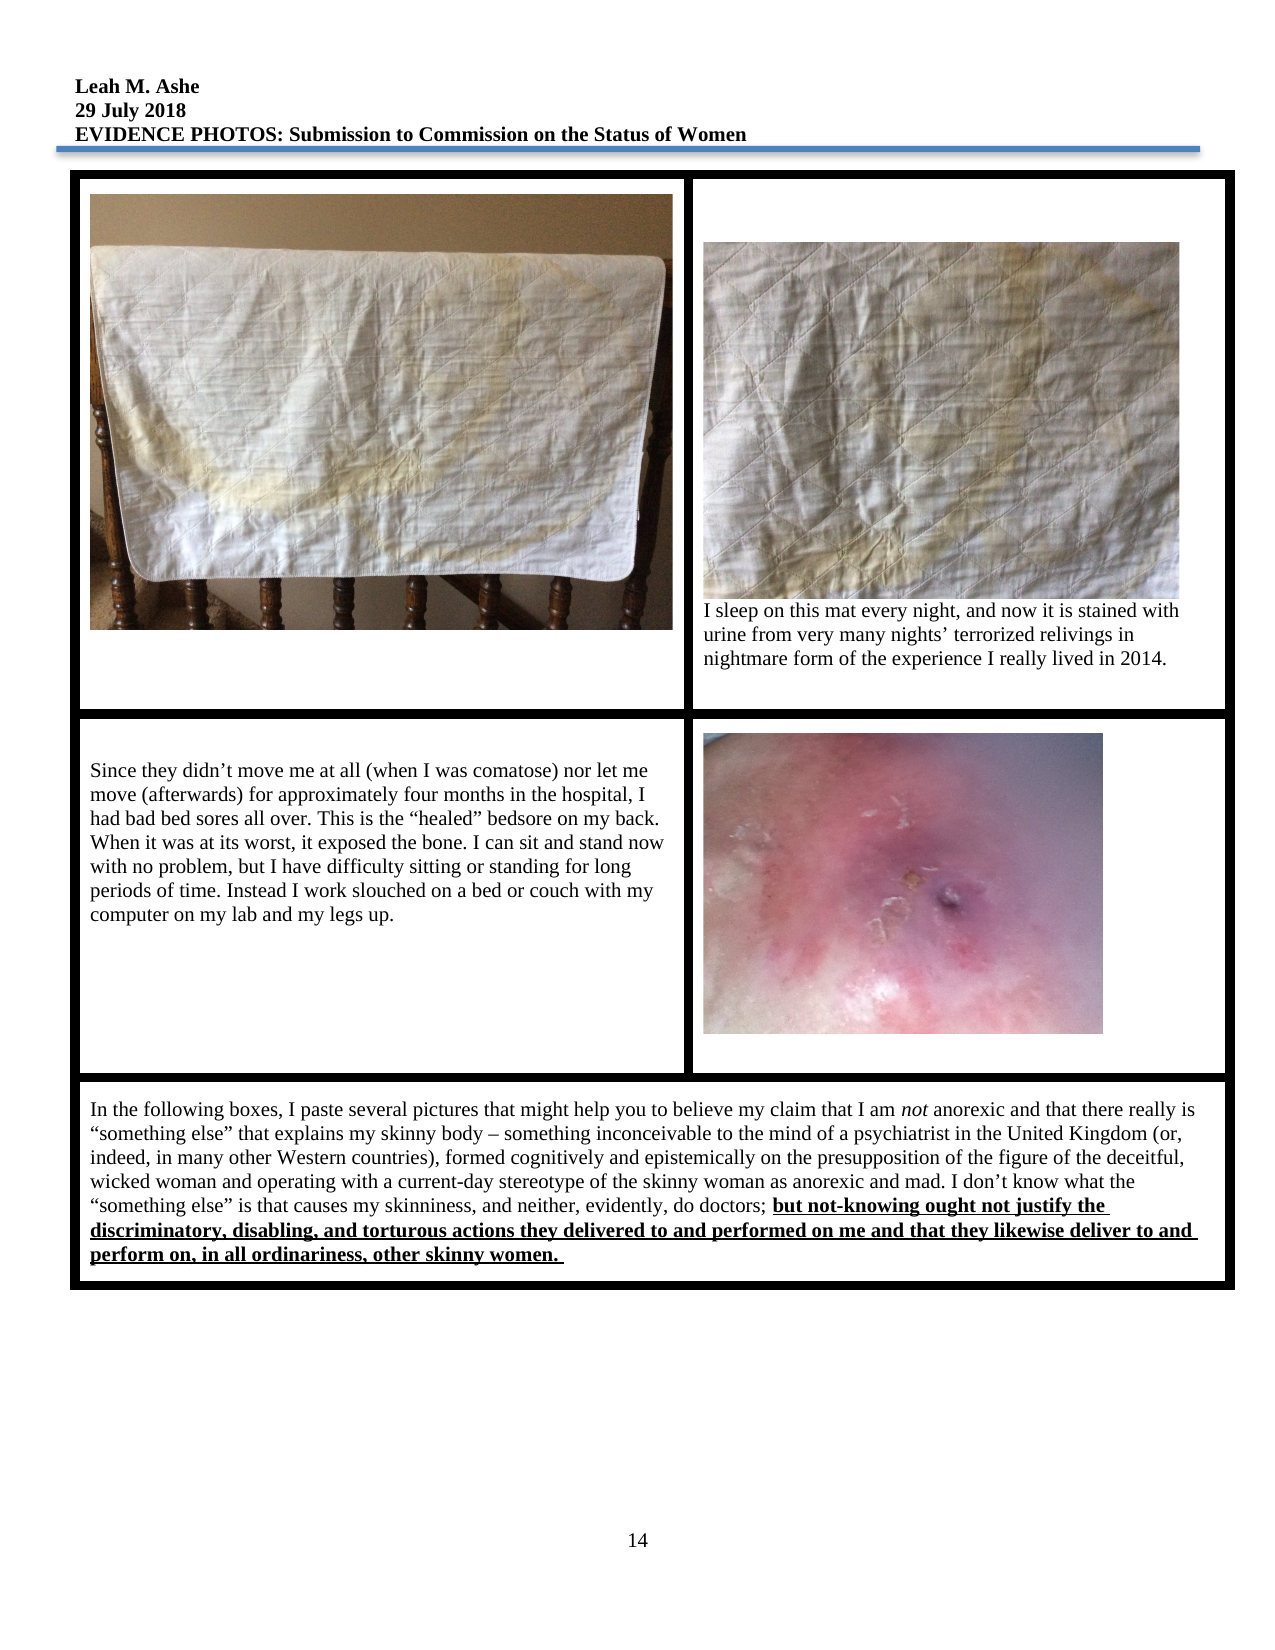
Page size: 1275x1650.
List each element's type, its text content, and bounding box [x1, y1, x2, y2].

table_cell [80, 179, 684, 709]
picture [703, 242, 1180, 599]
picture [90, 194, 673, 630]
table_cell Since they didn’t move me at all (when I was comatose) nor let me move (afterwards) for approximately four months in the hospital, I had bad bed sores all over. This is the “healed” bedsore on my back. When it was at its worst, it exposed the bone. I can sit and stand now with no problem, but I have difficulty sitting or standing for long periods of time. Instead I work slouched on a bed or couch with my computer on my lab and my legs up. [80, 719, 684, 1073]
table_cell In the following boxes, I paste several pictures that might help you to believe my claim that I am not anorexic and that there really is “something else” that explains my skinny body – something inconceivable to the mind of a psychiatrist in the United Kingdom (or, indeed, in many other Western countries), formed cognitively and epistemically on the presupposition of the figure of the deceitful, wicked woman and operating with a current-day stereotype of the skinny woman as anorexic and mad. I don’t know what the “something else” is that causes my skinniness, and neither, evidently, do doctors; but not-knowing ought not justify the discriminatory, disabling, and torturous actions they delivered to and performed on me and that they likewise deliver to and perform on, in all ordinariness, other skinny women. [80, 1082, 1225, 1281]
picture [703, 733, 1103, 1034]
table_cell [693, 719, 1225, 1073]
table_cell I sleep on this mat every night, and now it is stained with urine from very many nights’ terrorized relivings in nightmare form of the experience I really lived in 2014. [693, 179, 1225, 709]
